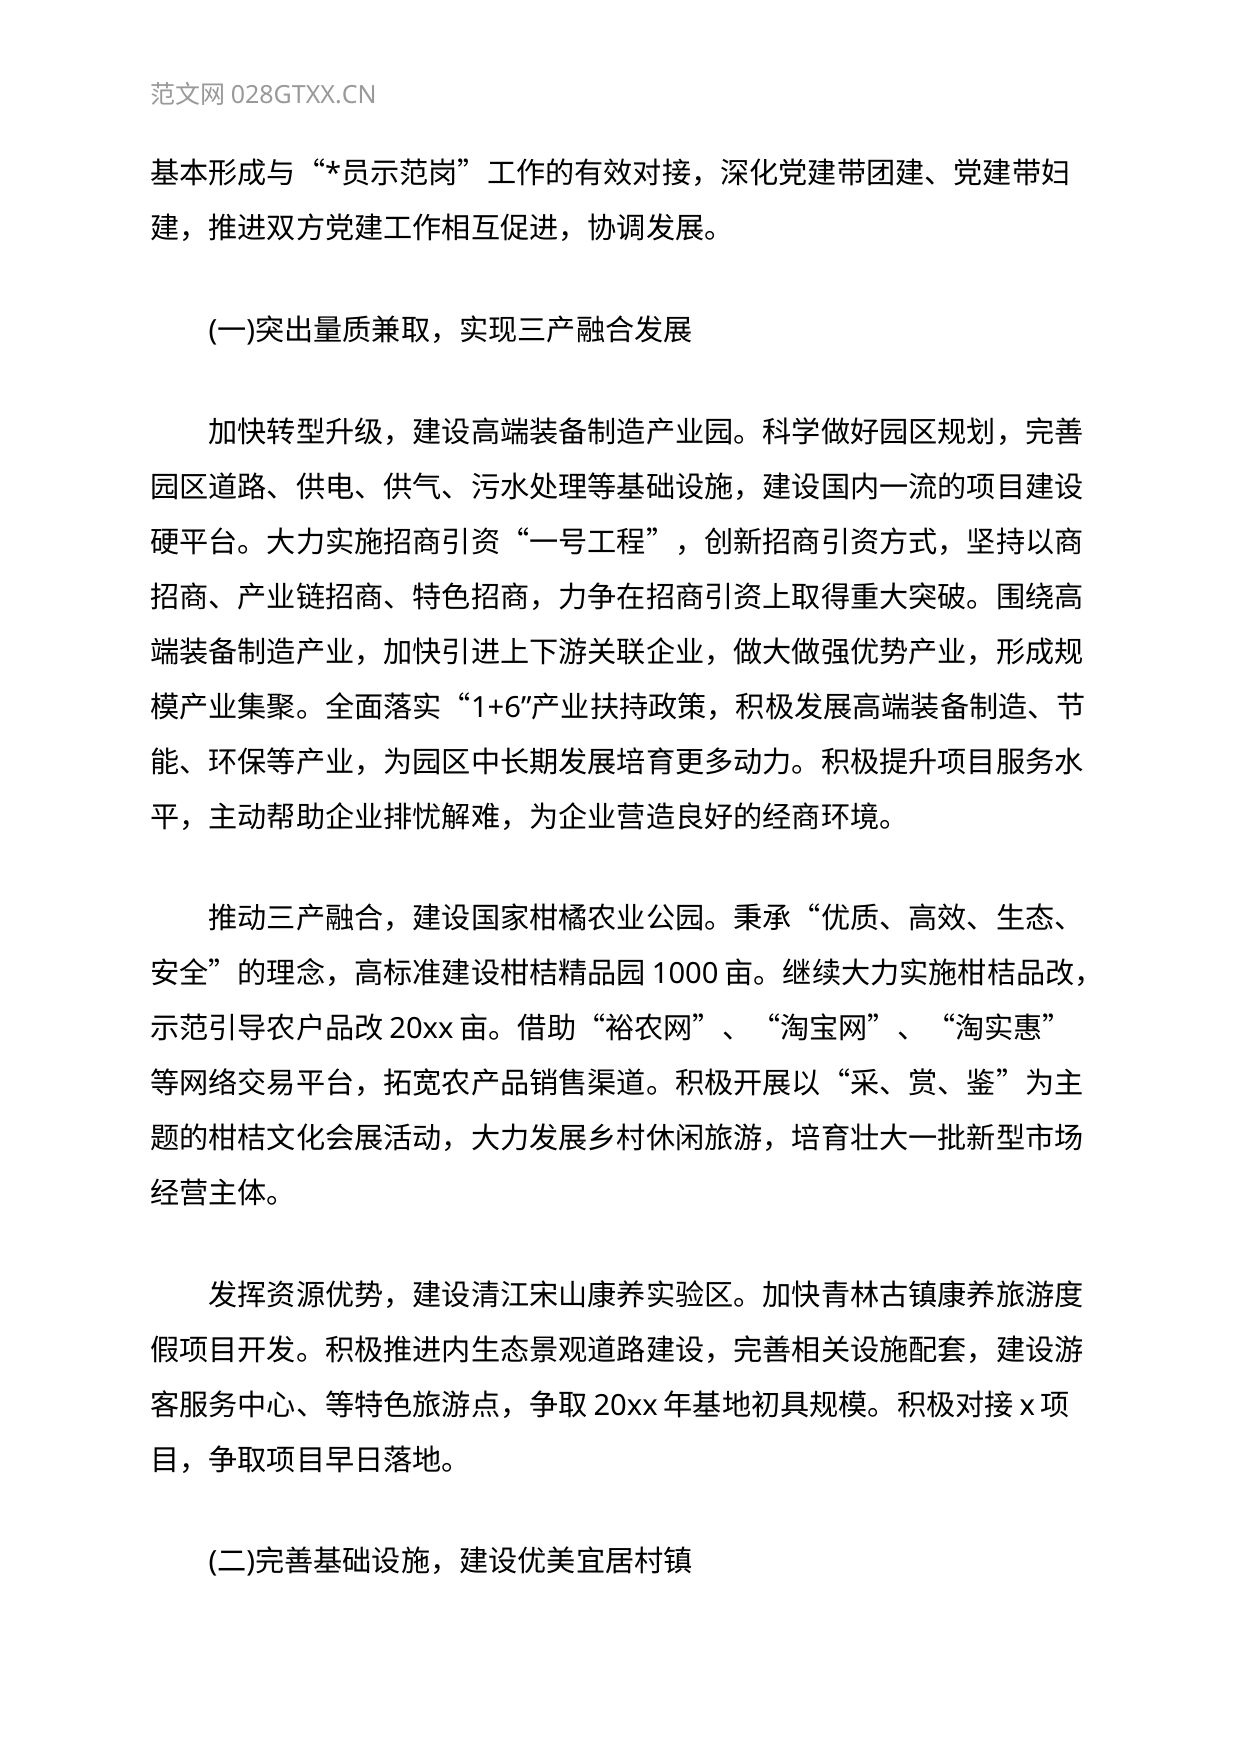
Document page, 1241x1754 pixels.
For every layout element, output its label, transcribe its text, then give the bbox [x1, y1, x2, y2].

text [150, 150, 1090, 247]
text (一)突出量质兼取，实现三产融合发展 [150, 307, 1090, 349]
text 发挥资源优势，建设清江宋山康养实验区。加快青林古镇康养旅游度假项目开发。积极推进内生态景观道路建设，完善相关设施配套，建设游客服务中心、等特色旅游点，争取20xx年基地初具规模。积极对接x项目，争取项目早日落地。 [150, 1271, 1090, 1478]
text 加快转型升级，建设高端装备制造产业园。科学做好园区规划，完善园区道路、供电、供气、污水处理等基础设施，建设国内一流的项目建设硬平台。大力实施招商引资“一号工程”，创新招商引资方式，坚持以商招商、产业链招商、特色招商，力争在招商引资上取得重大突破。围绕高端装备制造产业，加快引进上下游关联企业，做大做强优势产业，形成规模产业集聚。全面落实“1+6”产业扶持政策，积极发展高端装备制造、节能、环保等产业，为园区中长期发展培育更多动力。积极提升项目服务水平，主动帮助企业排忧解难，为企业营造良好的经商环境。 [150, 409, 1090, 835]
text 推动三产融合，建设国家柑橘农业公园。秉承“优质、高效、生态、安全”的理念，高标准建设柑桔精品园1000亩。继续大力实施柑桔品改，示范引导农户品改20xx亩。借助“裕农网”、“淘宝网”、“淘实惠”等网络交易平台，拓宽农产品销售渠道。积极开展以“采、赏、鉴”为主题的柑桔文化会展活动，大力发展乡村休闲旅游，培育壮大一批新型市场经营主体。 [150, 895, 1090, 1212]
text (二)完善基础设施，建设优美宜居村镇 [150, 1538, 1090, 1580]
